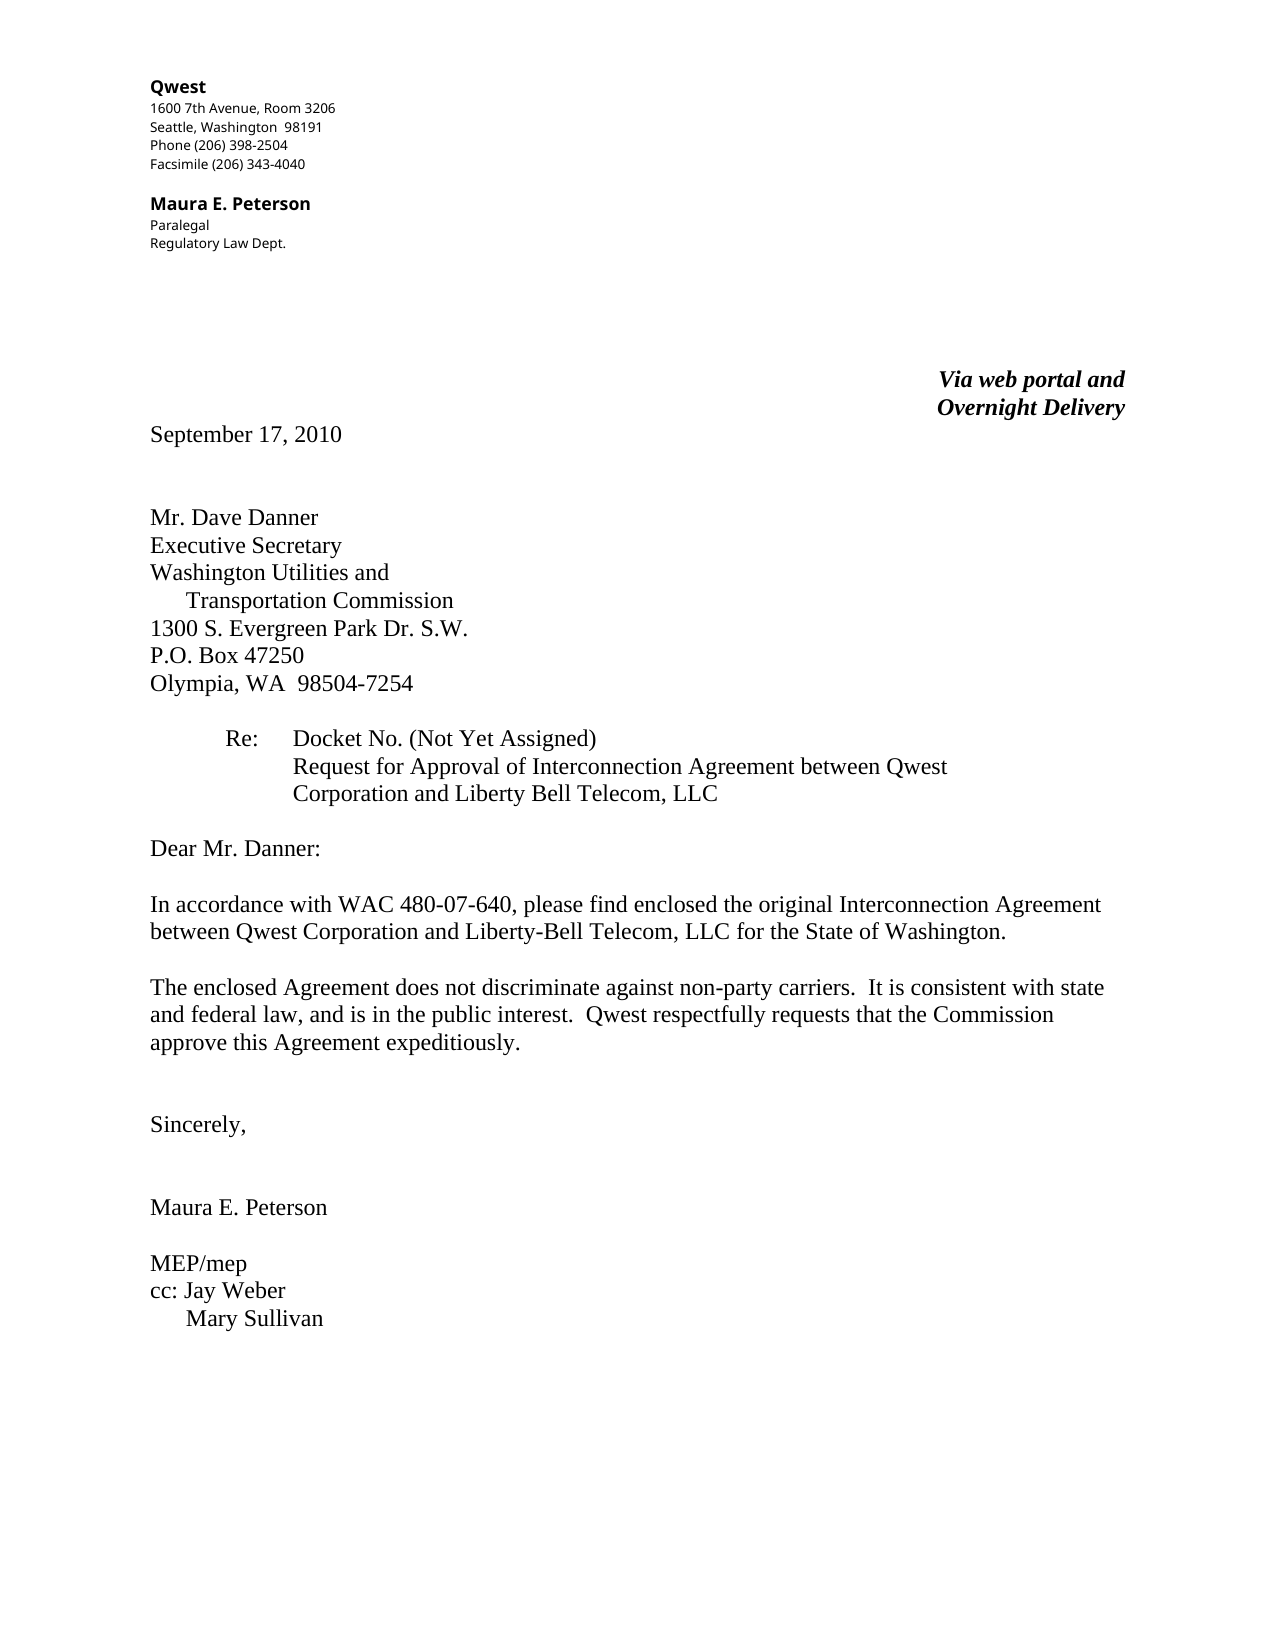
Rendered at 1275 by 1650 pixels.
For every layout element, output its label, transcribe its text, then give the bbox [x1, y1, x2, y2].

text cc: Jay Weber [150, 1276, 1125, 1304]
text Transportation Commission [150, 586, 1125, 614]
text Mary Sullivan [150, 1304, 1125, 1331]
text September 17, 2010 [150, 420, 1125, 448]
text Via web portal and [150, 365, 1125, 393]
text Paralegal [150, 216, 1125, 234]
text Phone (206) 398-2504 [150, 136, 1125, 154]
text Regulatory Law Dept. [150, 234, 1125, 252]
text Sincerely, [150, 1111, 1125, 1138]
text Qwest [150, 75, 1125, 99]
text Mr. Dave Danner [150, 503, 1125, 531]
text Dear Mr. Danner: [150, 834, 1125, 862]
text The enclosed Agreement does not discriminate against non-party carriers. It is consistent with state and federal law, and is in the public interest. Qwest respectfully requests that the Commission approve this Agreement expeditiously. [150, 972, 1125, 1055]
text In accordance with WAC 480-07-640, please find enclosed the original Interconnection Agreement between Qwest Corporation and Liberty-Bell Telecom, LLC for the State of Washington. [150, 890, 1125, 945]
table_header Re: [150, 724, 281, 807]
text Utilities and [150, 558, 1125, 586]
text Overnight Delivery [150, 393, 1125, 420]
text Executive Secretary [150, 531, 1125, 558]
text MEP/mep [150, 1248, 1125, 1276]
text Facsimile (206) 343-4040 [150, 154, 1125, 173]
text Maura E. Peterson [150, 1193, 1125, 1221]
text Maura E. Peterson [150, 191, 1125, 216]
table_header Docket No. (Not Yet Assigned) Request for Approval of Interconnection Agreement between Qwest Corporation and Liberty Bell Telecom, LLC [281, 724, 1069, 807]
text , Room 3206 [150, 99, 1125, 118]
